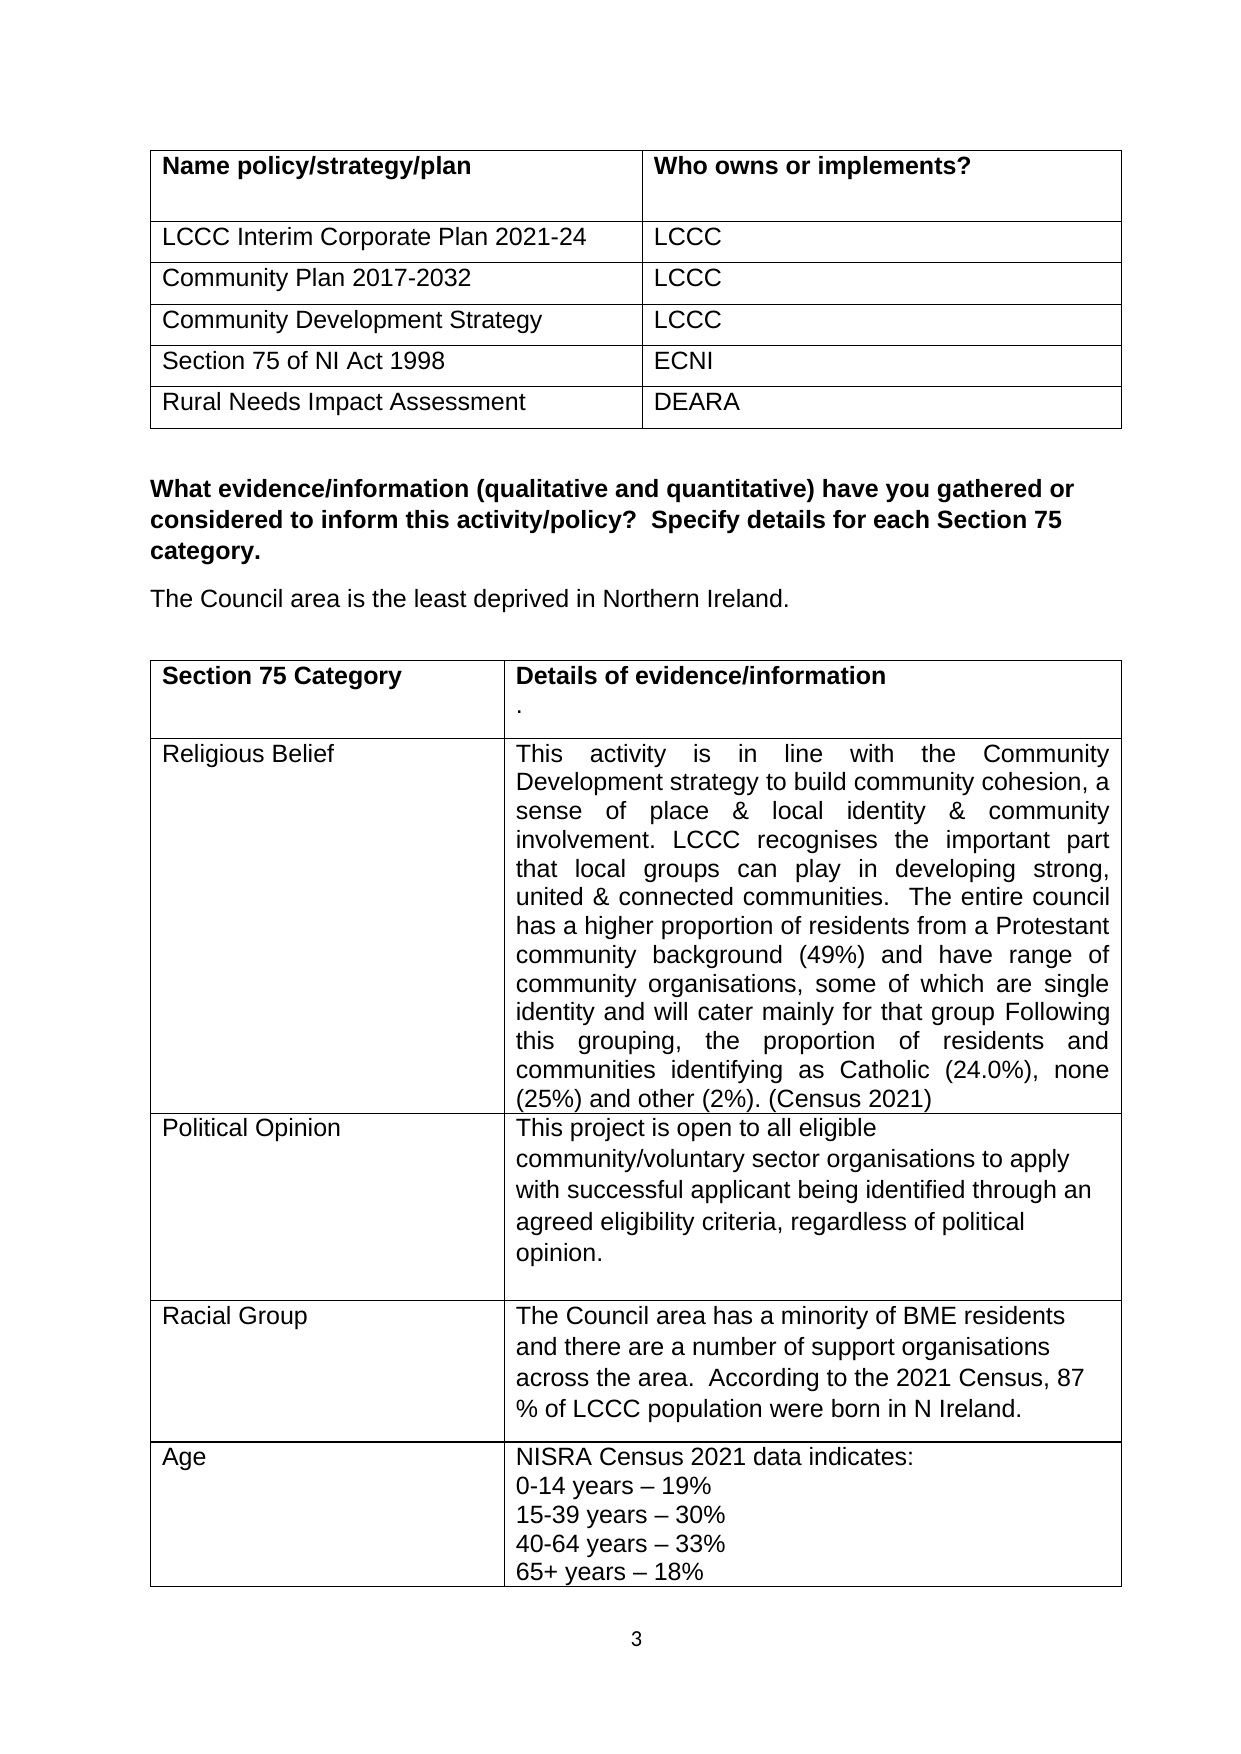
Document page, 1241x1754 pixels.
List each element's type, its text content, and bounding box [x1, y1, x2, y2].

table_header Section 75 Category [151, 661, 504, 738]
table_header Details of evidence/information . [505, 661, 1121, 738]
table_header Name policy/strategy/plan [151, 151, 642, 221]
table_cell Political Opinion [151, 1114, 504, 1300]
table_cell DEARA [643, 387, 1121, 428]
table_cell Section 75 of NI Act 1998 Star [151, 346, 642, 386]
table_cell This activity is in line with the Community Development strategy to build community cohesion, a sense of place & local identity & community involvement. LCCC recognises the important part that local groups can play in developing strong, united & connected communities. The entire council has a higher proportion of residents from a Protestant community background (49%) and have range of community organisations, some of which are single identity and will cater mainly for that group Following this grouping, the proportion of residents and communities identifying as Catholic (24.0%), none (25%) and other (2%). (Census 2021) [505, 739, 1121, 1112]
table_cell LCCC Interim Corporate Plan 2021-24 [151, 222, 642, 262]
table_cell LCCC [643, 222, 1121, 262]
table_cell Religious Belief [151, 739, 504, 1112]
table_cell LCCC [643, 305, 1121, 345]
table_cell ECNI [643, 346, 1121, 386]
table_header Who owns or implements? [643, 151, 1121, 221]
table_cell Community Plan 2017-2032 [151, 263, 642, 303]
table_cell Racial Group [151, 1301, 504, 1441]
table_cell Age [151, 1443, 504, 1586]
text The Council area is the least deprived in Northern Ireland. [150, 584, 1122, 613]
text What evidence/information (qualitative and quantitative) have you gathered or considered to inform this activity/policy? Specify details for each Section 75 category. [150, 474, 1122, 565]
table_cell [505, 1443, 1121, 1586]
table_cell Rural Needs Impact Assessment [151, 387, 642, 428]
table_cell The Council area has a minority of BME residents and there are a number of support organisations across the area. According to the 2021 Census, 87 % of LCCC population were born in N Ireland. [505, 1301, 1121, 1441]
table_cell Community Development Strategy [151, 305, 642, 345]
table_cell This project is open to all eligible community/voluntary sector organisations to apply with successful applicant being identified through an agreed eligibility criteria, regardless of political opinion. [505, 1114, 1121, 1300]
table_cell LCCC [643, 263, 1121, 303]
